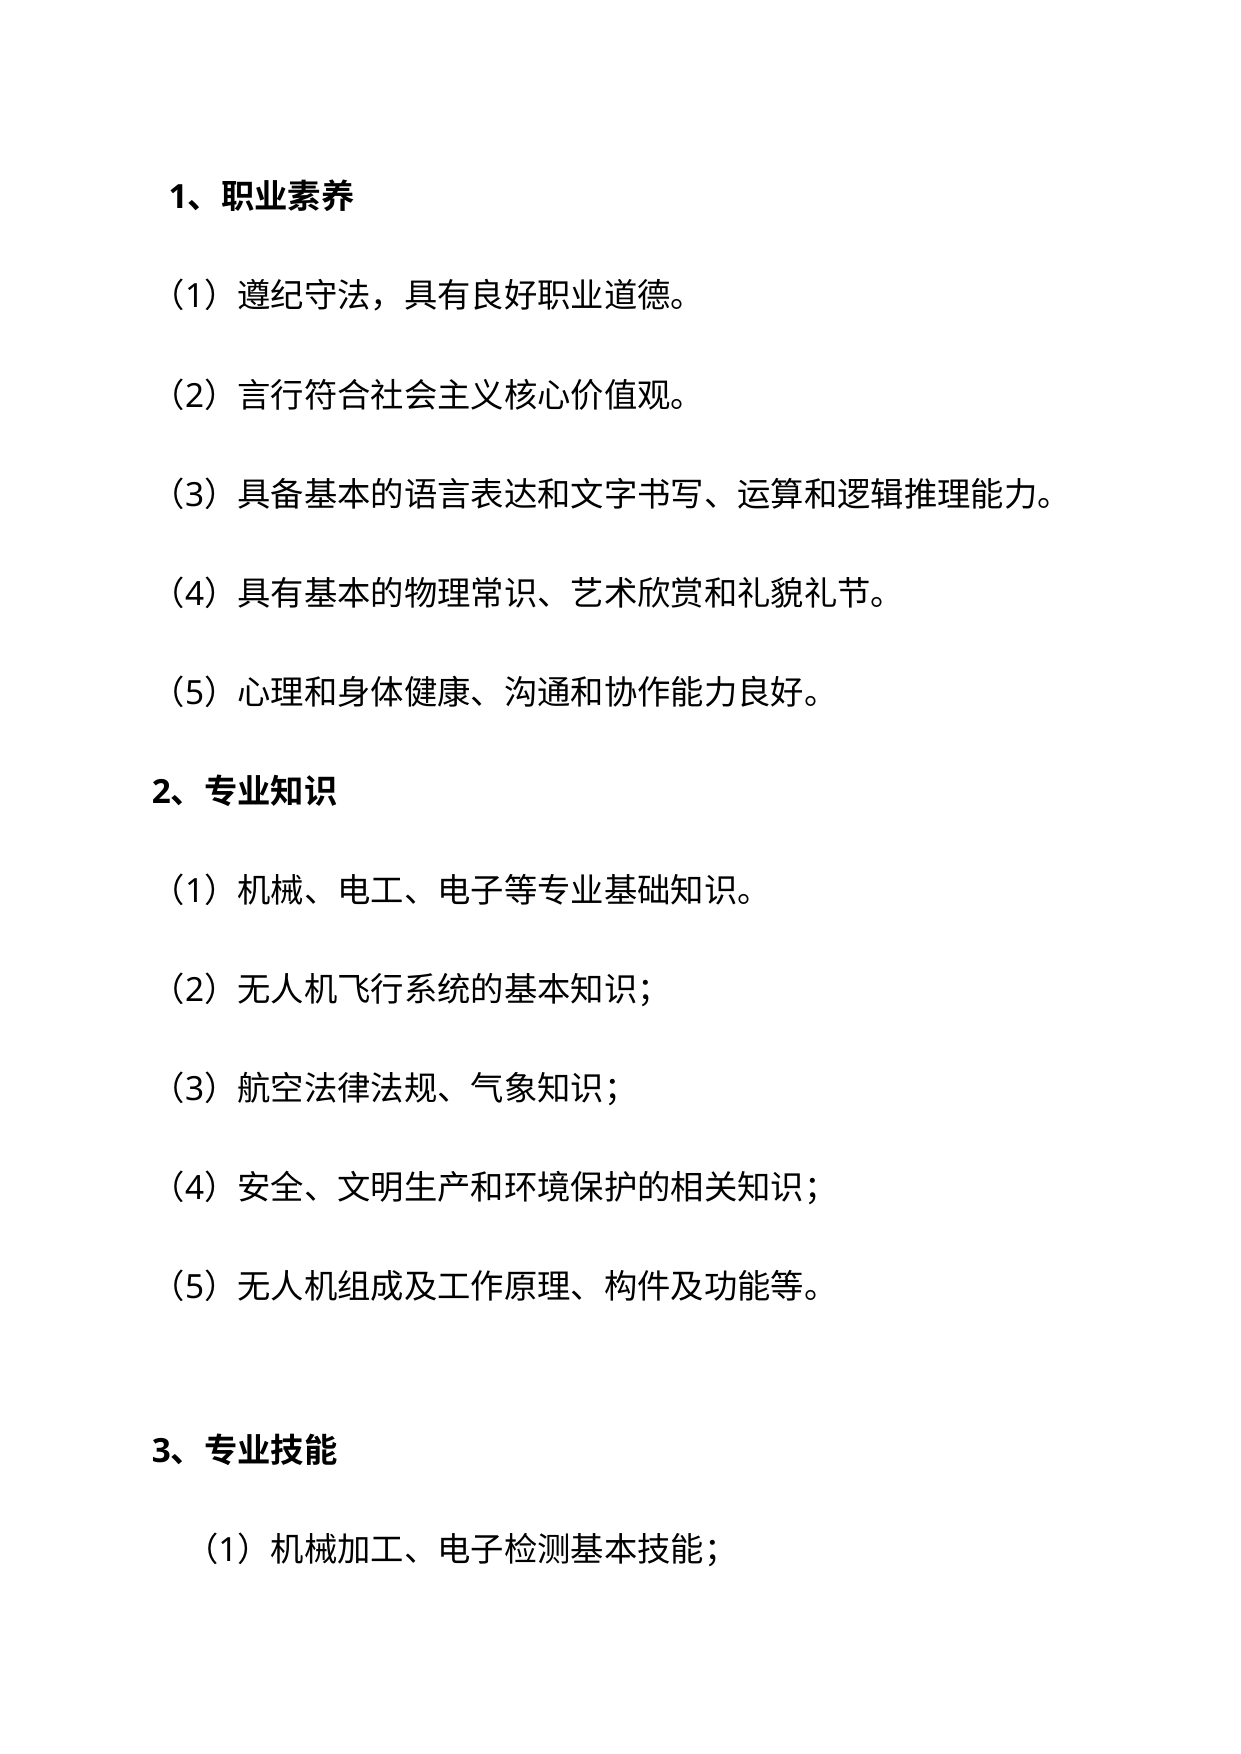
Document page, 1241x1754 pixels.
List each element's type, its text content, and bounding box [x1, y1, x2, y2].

text （2）言行符合社会主义核心价值观。 [118, 360, 1120, 425]
text 1、职业素养 [118, 162, 1120, 227]
text （1）遵纪守法，具有良好职业道德。 [118, 261, 1120, 326]
text （5）心理和身体健康、沟通和协作能力良好。 [118, 657, 1120, 722]
text （1）机械加工、电子检测基本技能； [118, 1515, 1120, 1580]
text （4）安全、文明生产和环境保护的相关知识； [118, 1153, 1120, 1218]
text 3、专业技能 [118, 1416, 1120, 1481]
text （4）具有基本的物理常识、艺术欣赏和礼貌礼节。 [118, 558, 1120, 623]
text （3）具备基本的语言表达和文字书写、运算和逻辑推理能力。 [118, 459, 1120, 524]
text （3）航空法律法规、气象知识； [118, 1053, 1120, 1118]
text （1）机械、电工、电子等专业基础知识。 [118, 855, 1120, 920]
text 2、专业知识 [118, 756, 1120, 821]
text （2）无人机飞行系统的基本知识； [118, 954, 1120, 1019]
text （5）无人机组成及工作原理、构件及功能等。 [118, 1252, 1120, 1317]
